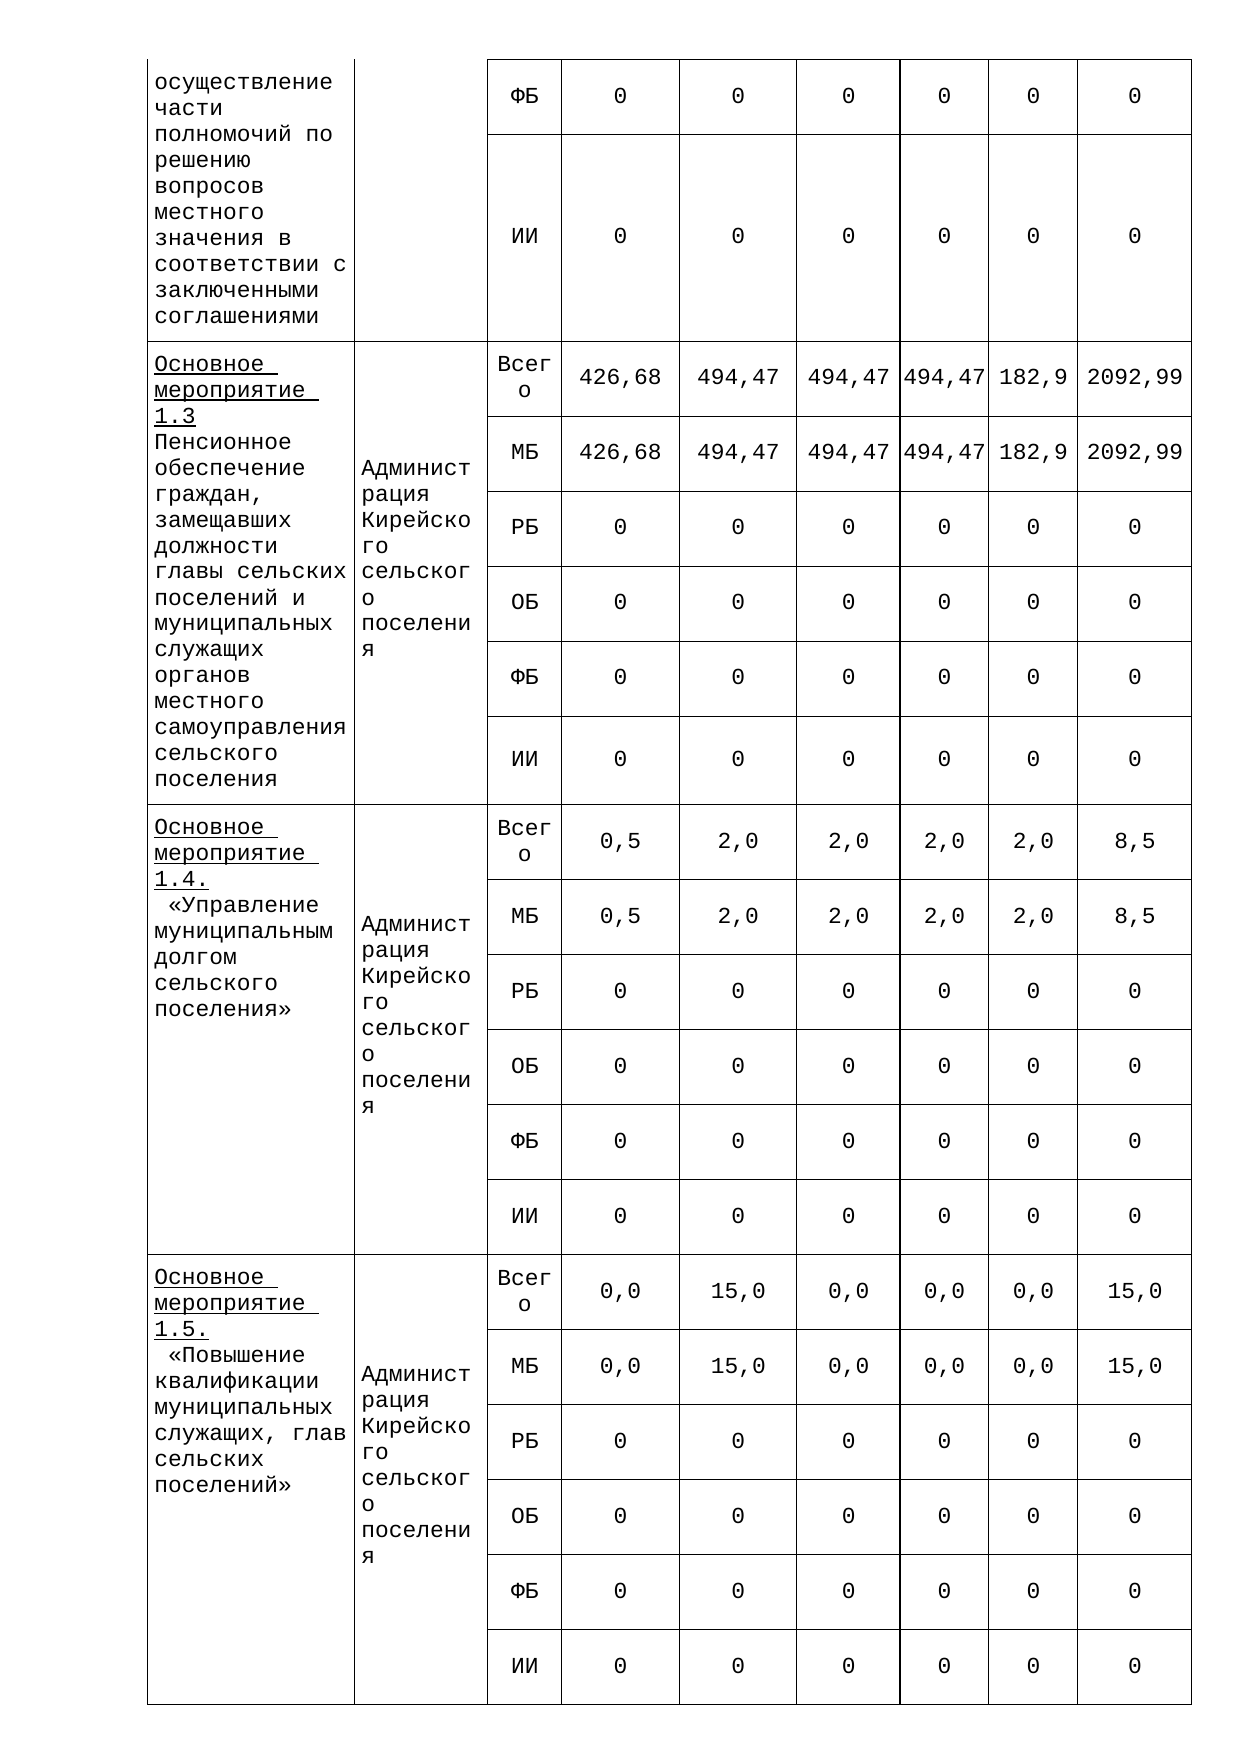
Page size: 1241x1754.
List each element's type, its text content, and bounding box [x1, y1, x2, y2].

table_cell 0 [797, 492, 899, 566]
table_cell 0 [562, 1180, 679, 1254]
table_cell 0 [562, 1555, 679, 1629]
table_cell 0,0 [797, 1330, 899, 1404]
table_cell 0 [901, 642, 988, 716]
table_cell РБ [488, 955, 561, 1029]
table_cell ИИ [488, 1180, 561, 1254]
table_cell 0 [562, 135, 679, 341]
table_cell 0 [901, 1030, 988, 1104]
table_cell 0 [680, 1555, 796, 1629]
table_cell 426,68 [562, 342, 679, 416]
table_cell 0 [562, 567, 679, 641]
table_cell 0 [1078, 492, 1191, 566]
table_cell 0 [797, 717, 899, 804]
table_cell 2,0 [989, 805, 1077, 879]
table_cell 494,47 [797, 417, 899, 491]
table_cell 0 [680, 1180, 796, 1254]
table_cell 0 [797, 955, 899, 1029]
table_cell 0 [1078, 1180, 1191, 1254]
table_cell 0 [562, 60, 679, 134]
table_cell 2,0 [680, 880, 796, 954]
table_cell 0 [680, 717, 796, 804]
table_cell РБ [488, 492, 561, 566]
table_cell 0 [1078, 1105, 1191, 1179]
table_cell 0 [1078, 567, 1191, 641]
table_cell 0 [797, 135, 899, 341]
table_cell 0 [797, 567, 899, 641]
table_cell МБ [488, 417, 561, 491]
table_cell 0 [901, 717, 988, 804]
table_cell 0 [797, 1480, 899, 1554]
table_cell 182,9 [989, 417, 1077, 491]
table_cell 2,0 [797, 805, 899, 879]
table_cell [355, 342, 487, 804]
table_cell 0,0 [901, 1330, 988, 1404]
table_cell 0 [901, 567, 988, 641]
table_cell 0 [680, 1480, 796, 1554]
table_cell 0,0 [562, 1255, 679, 1329]
table_cell 0 [562, 492, 679, 566]
table_cell 0 [989, 1555, 1077, 1629]
table_cell 494,47 [797, 342, 899, 416]
table_cell 0 [1078, 1405, 1191, 1479]
table_cell 0 [562, 642, 679, 716]
table_cell 0,5 [562, 805, 679, 879]
table_cell 0 [989, 1105, 1077, 1179]
table_cell 0 [797, 1555, 899, 1629]
table_cell 2,0 [901, 880, 988, 954]
table_cell 0 [1078, 1030, 1191, 1104]
table_cell 494,47 [901, 417, 988, 491]
table_cell 0 [901, 1180, 988, 1254]
table_cell 0 [680, 60, 796, 134]
table_cell 494,47 [680, 342, 796, 416]
table_cell РБ [488, 1405, 561, 1479]
table_cell 8,5 [1078, 880, 1191, 954]
table_cell Администрация Кирейского сельского поселения [355, 805, 487, 1254]
table_cell Всего [488, 1255, 561, 1329]
table_cell 0 [901, 1555, 988, 1629]
table_cell 2092,99 [1078, 417, 1191, 491]
table_cell 0 [1078, 60, 1191, 134]
table_cell ОБ [488, 1480, 561, 1554]
table_cell 0,0 [797, 1255, 899, 1329]
table_cell 0 [680, 1630, 796, 1704]
table_cell 0 [1078, 1480, 1191, 1554]
table_cell 494,47 [901, 342, 988, 416]
table_cell 0 [797, 642, 899, 716]
table_cell 0 [901, 1630, 988, 1704]
table_cell 0,0 [989, 1255, 1077, 1329]
table_cell 0 [562, 1630, 679, 1704]
table_cell 0 [989, 135, 1077, 341]
table_cell 0 [989, 1480, 1077, 1554]
table_cell 0,0 [989, 1330, 1077, 1404]
table_cell 0,0 [562, 1330, 679, 1404]
table_cell МБ [488, 1330, 561, 1404]
table_cell 0 [901, 1105, 988, 1179]
table_cell 0 [562, 717, 679, 804]
table_cell 0 [562, 1030, 679, 1104]
table_cell ИИ [488, 1630, 561, 1704]
table_cell 0 [989, 567, 1077, 641]
table_cell 2,0 [797, 880, 899, 954]
table_cell 15,0 [1078, 1330, 1191, 1404]
table_cell 8,5 [1078, 805, 1191, 879]
table_cell ИИ [488, 135, 561, 341]
table_cell ФБ [488, 60, 561, 134]
table_cell 0 [797, 1180, 899, 1254]
table_cell 2,0 [989, 880, 1077, 954]
table_cell 0 [1078, 955, 1191, 1029]
table_cell 2,0 [901, 805, 988, 879]
table_cell 0,5 [562, 880, 679, 954]
table_cell 0 [680, 1105, 796, 1179]
table_cell 0 [989, 717, 1077, 804]
table_cell 0 [680, 492, 796, 566]
table_cell 0 [562, 1105, 679, 1179]
table_cell 0 [989, 1630, 1077, 1704]
table_cell 0 [901, 1405, 988, 1479]
table_cell 15,0 [1078, 1255, 1191, 1329]
table_cell 15,0 [680, 1255, 796, 1329]
table_cell 494,47 [680, 417, 796, 491]
table_cell Основное мероприятие 1.3 Пенсионное обеспечение граждан, замещавших должности главы сельских поселений и муниципальных служащих органов местного самоуправления сельского поселения [148, 342, 354, 804]
table_cell 0 [1078, 1630, 1191, 1704]
table_cell Всего [488, 342, 561, 416]
table_cell ФБ [488, 1555, 561, 1629]
table_cell 0 [989, 955, 1077, 1029]
table_cell 2,0 [680, 805, 796, 879]
table_cell ОБ [488, 1030, 561, 1104]
table_cell МБ [488, 880, 561, 954]
table_cell 0 [562, 955, 679, 1029]
table_cell 0 [797, 1105, 899, 1179]
table_cell 0 [797, 60, 899, 134]
table_cell Основное мероприятие 1.5. «Повышение квалификации муниципальных служащих, глав сельских поселений» [148, 1255, 354, 1704]
table_cell 0 [797, 1405, 899, 1479]
table_cell 0 [1078, 1555, 1191, 1629]
table_cell 0 [901, 60, 988, 134]
table_cell Всего [488, 805, 561, 879]
table_cell 0 [797, 1030, 899, 1104]
table_cell 0 [989, 1030, 1077, 1104]
table_cell 0 [901, 492, 988, 566]
table_cell 0 [1078, 717, 1191, 804]
table_cell 0 [901, 955, 988, 1029]
table_cell 0 [680, 1405, 796, 1479]
table_cell 0 [562, 1405, 679, 1479]
table_cell 0 [1078, 642, 1191, 716]
table_cell 0 [989, 1405, 1077, 1479]
table_cell 15,0 [680, 1330, 796, 1404]
table_cell 182,9 [989, 342, 1077, 416]
table_cell 0 [680, 955, 796, 1029]
table_cell ФБ [488, 1105, 561, 1179]
table_cell 0 [989, 60, 1077, 134]
table_cell 0 [562, 1480, 679, 1554]
table_cell 0 [901, 1480, 988, 1554]
table_cell 0 [680, 135, 796, 341]
table_cell 0 [680, 642, 796, 716]
table_cell Основное мероприятие 1.4. «Управление муниципальным долгом сельского поселения» [148, 805, 354, 1254]
table_cell 0 [1078, 135, 1191, 341]
table_cell 0 [989, 492, 1077, 566]
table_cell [355, 1255, 487, 1704]
table_cell 0 [989, 642, 1077, 716]
table_cell 0 [680, 567, 796, 641]
table_cell 426,68 [562, 417, 679, 491]
table_cell 0 [680, 1030, 796, 1104]
table_cell 0 [797, 1630, 899, 1704]
table_cell ИИ [488, 717, 561, 804]
table_cell ФБ [488, 642, 561, 716]
table_cell 0 [901, 135, 988, 341]
table_cell 2092,99 [1078, 342, 1191, 416]
table_cell 0 [989, 1180, 1077, 1254]
table_cell 0,0 [901, 1255, 988, 1329]
table_cell ОБ [488, 567, 561, 641]
